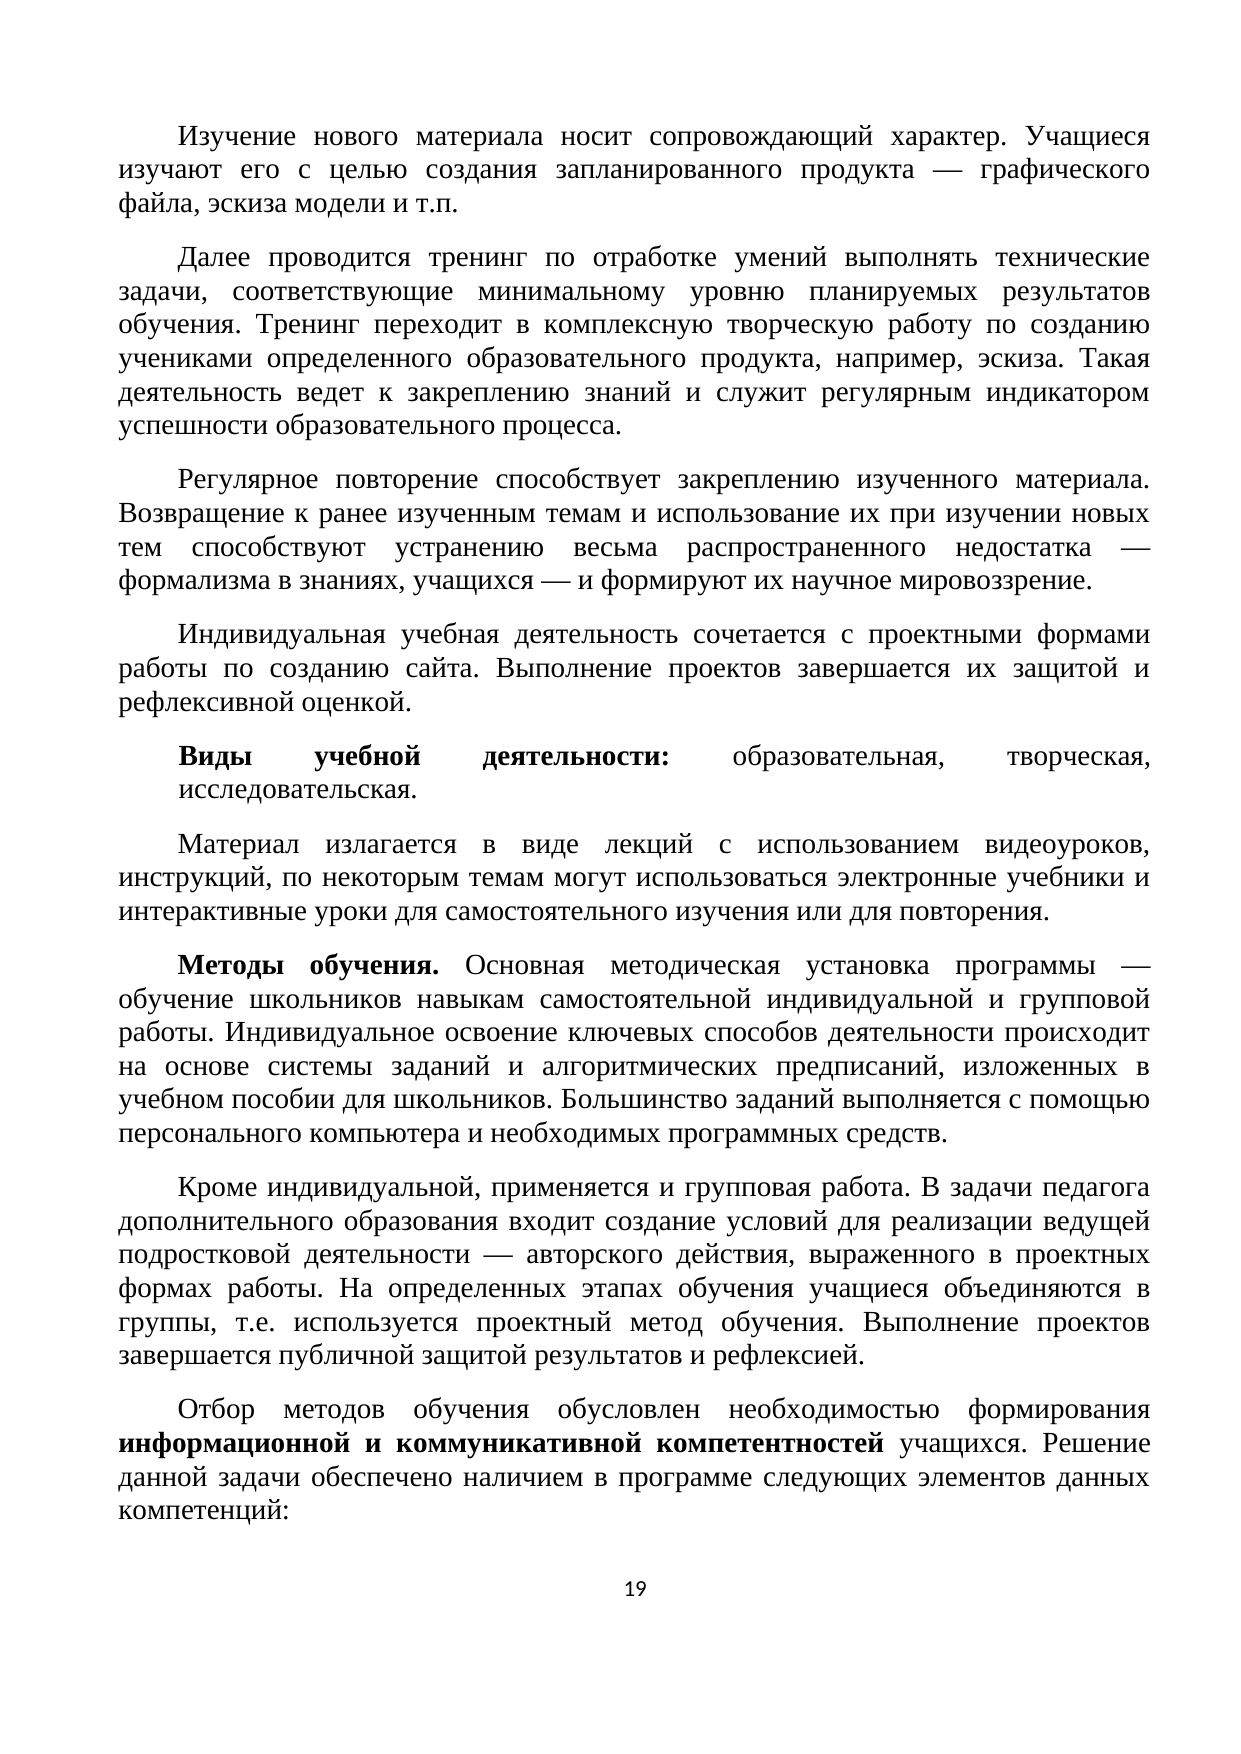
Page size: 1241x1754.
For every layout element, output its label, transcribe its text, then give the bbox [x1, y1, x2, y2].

text Изучение нового материала носит сопровождающий характер. Учащиеся изучают его с целью создания запланированного продукта — графического файла, эскиза модели и т.п. [118, 118, 1151, 219]
text Далее проводится тренинг по отработке умений выполнять технические задачи, соответствующие минимальному уровню планируемых результатов обучения. Тренинг переходит в комплексную творческую работу по созданию учениками определенного образовательного продукта, например, эскиза. Такая деятельность ведет к закреплению знаний и служит регулярным индикатором успешности образовательного процесса. [118, 239, 1151, 441]
text Методы обучения. Основная методическая установка программы — обучение школьников навыкам самостоятельной индивидуальной и групповой работы. Индивидуальное освоение ключевых способов деятельности происходит на основе системы заданий и алгоритмических предписаний, изложенных в учебном пособии для школьников. Большинство заданий выполняется с помощью персонального компьютера и необходимых программных средств. [118, 947, 1151, 1149]
text Отбор методов обучения обусловлен необходимостью формирования информационной и коммуникативной компетентностей учащихся. Решение данной задачи обеспечено наличием в программе следующих элементов данных компетенций: [118, 1392, 1151, 1526]
text Индивидуальная учебная деятельность сочетается с проектными формами работы по созданию сайта. Выполнение проектов завершается их защитой и рефлексивной оценкой. [118, 617, 1151, 717]
text Регулярное повторение способствует закреплению изученного материала. Возвращение к ранее изученным темам и использование их при изучении новых тем способствуют устранению весьма распространенного недостатка — формализма в знаниях, учащихся — и формируют их научное мировоззрение. [118, 462, 1151, 596]
text Кроме индивидуальной, применяется и групповая работа. В задачи педагога дополнительного образования входит создание условий для реализации ведущей подростковой деятельности — авторского действия, выраженного в проектных формах работы. На определенных этапах обучения учащиеся объединяются в группы, т.е. используется проектный метод обучения. Выполнение проектов завершается публичной защитой результатов и рефлексией. [118, 1169, 1151, 1371]
text Виды учебной деятельности: образовательная, творческая, исследовательская. [178, 738, 1151, 805]
text Материал излагается в виде лекций с использованием видеоуроков, инструкций, по некоторым темам могут использоваться электронные учебники и интерактивные уроки для самостоятельного изучения или для повторения. [118, 826, 1151, 927]
